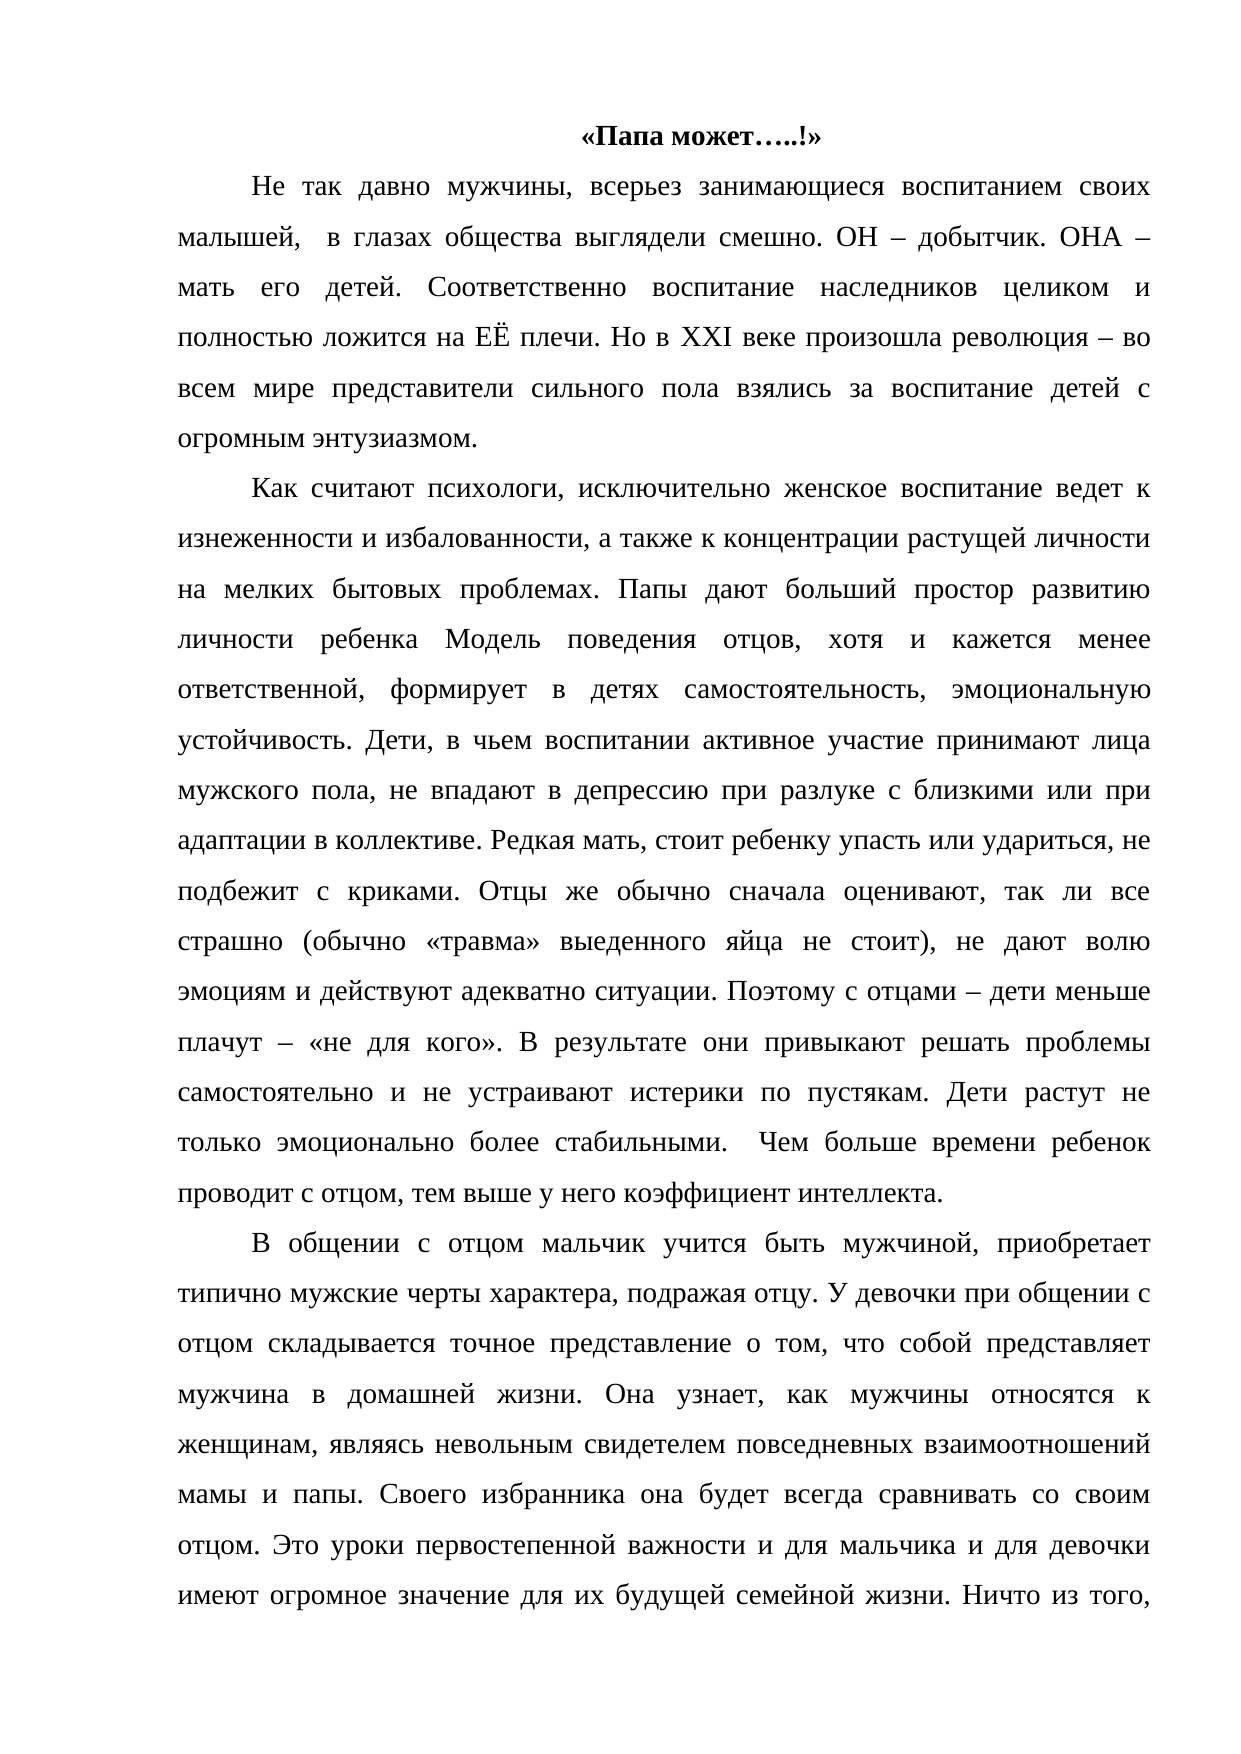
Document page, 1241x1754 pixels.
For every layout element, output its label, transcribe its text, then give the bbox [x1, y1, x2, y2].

text «Папа может…..!» [177, 118, 1152, 152]
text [177, 1225, 1152, 1611]
text Не так давно мужчины, всерьез занимающиеся воспитанием своих малышей, в глазах общества выглядели смешно. ОН – добытчик. ОНА – мать его детей. Соответственно воспитание наследников целиком и полностью ложится на ЕЁ плечи. Но в XXI веке произошла революция – во всем мире представители сильного пола взялись за воспитание детей с огромным энтузиазмом. [177, 168, 1152, 453]
text Как считают психологи, исключительно женское воспитание ведет к изнеженности и избалованности, а также к концентрации растущей личности на мелких бытовых проблемах. Папы дают больший простор развитию личности ребенка Модель поведения отцов, хотя и кажется менее ответственной, формирует в детях самостоятельность, эмоциональную устойчивость. Дети, в чьем воспитании активное участие принимают лица мужского пола, не впадают в депрессию при разлуке с близкими или при адаптации в коллективе. Редкая мать, стоит ребенку упасть или удариться, не подбежит с криками. Отцы же обычно сначала оценивают, так ли все страшно (обычно «травма» выеденного яйца не стоит), не дают волю эмоциям и действуют адекватно ситуации. Поэтому с отцами – дети меньше плачут – «не для кого». В результате они привыкают решать проблемы самостоятельно и не устраивают истерики по пустякам. Дети растут не только эмоционально более стабильными. Чем больше времени ребенок проводит с отцом, тем выше у него коэффициент интеллекта. [177, 470, 1152, 1208]
